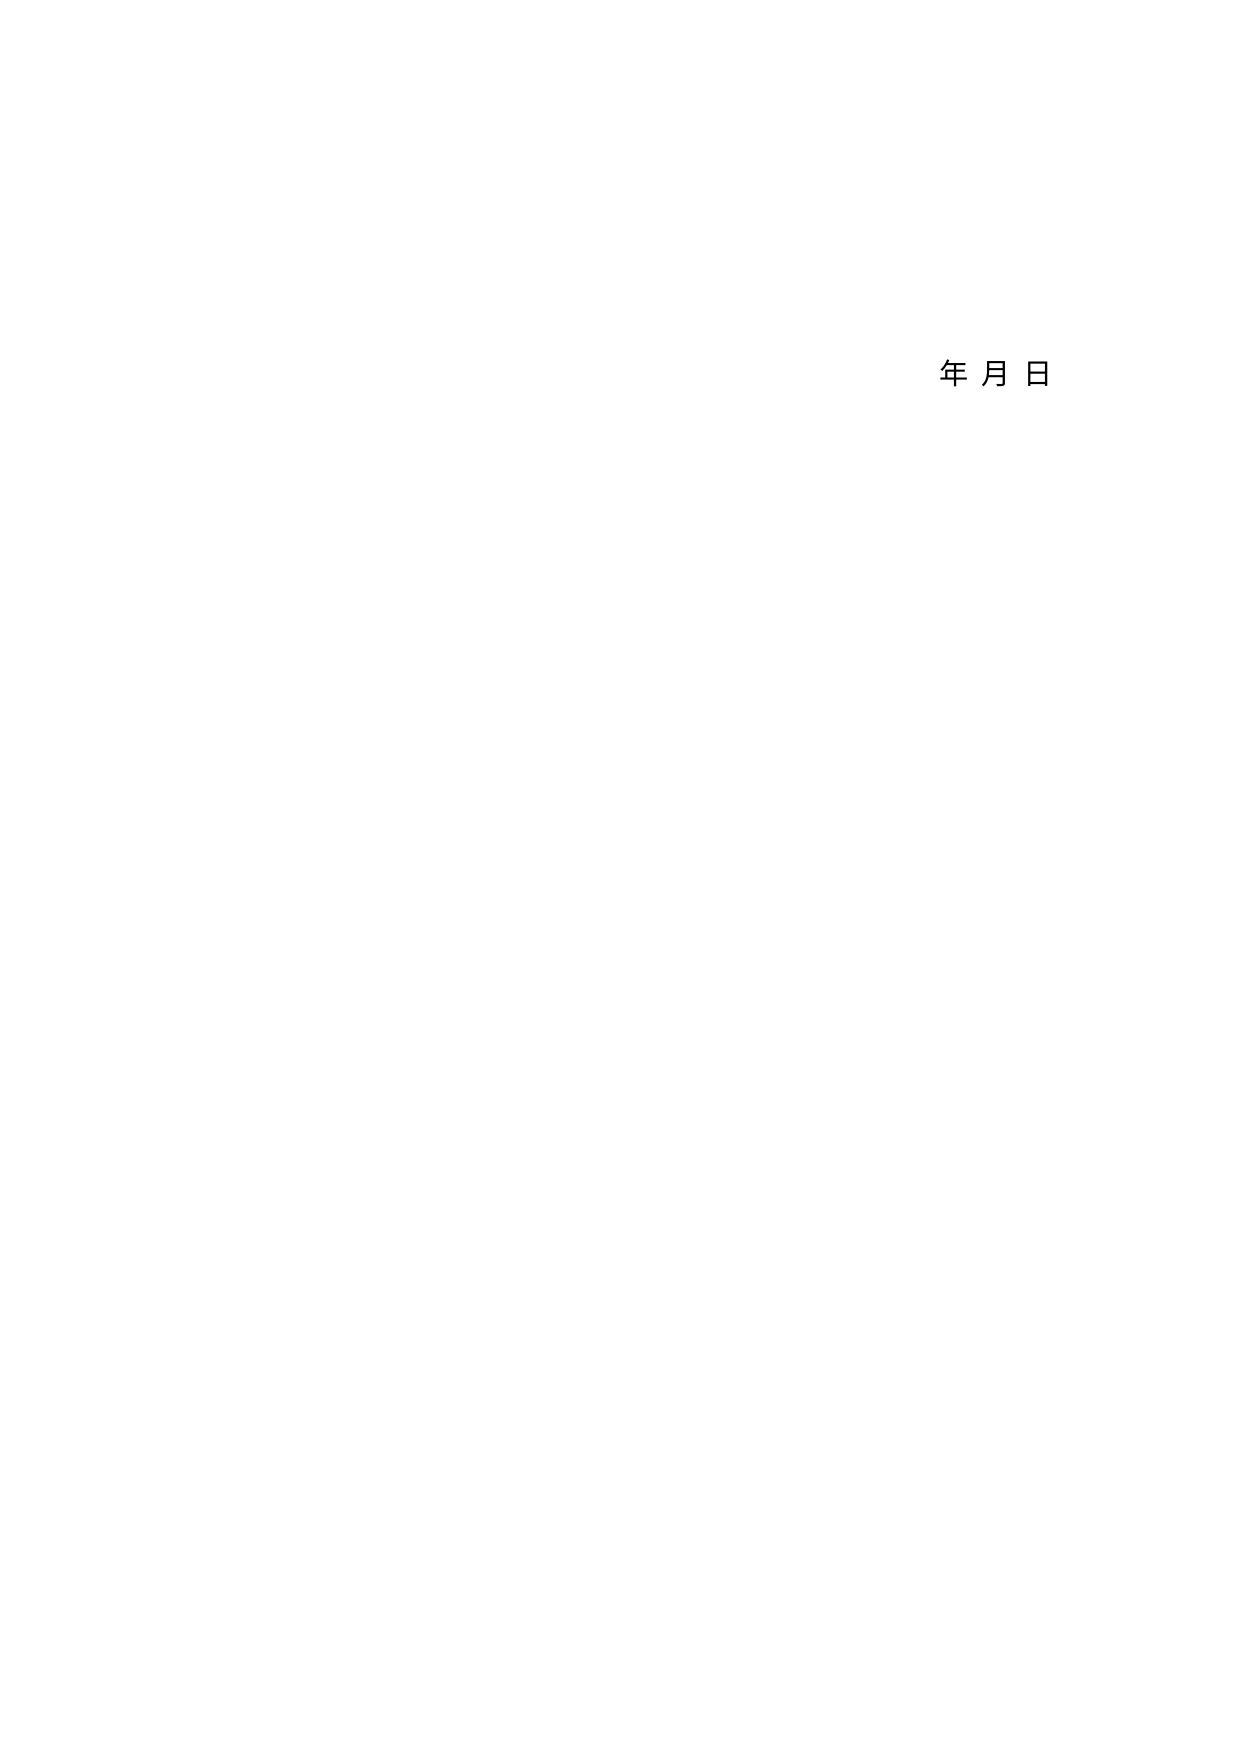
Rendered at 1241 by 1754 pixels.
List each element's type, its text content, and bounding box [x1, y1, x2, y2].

text 年 月 日 [187, 339, 1053, 404]
